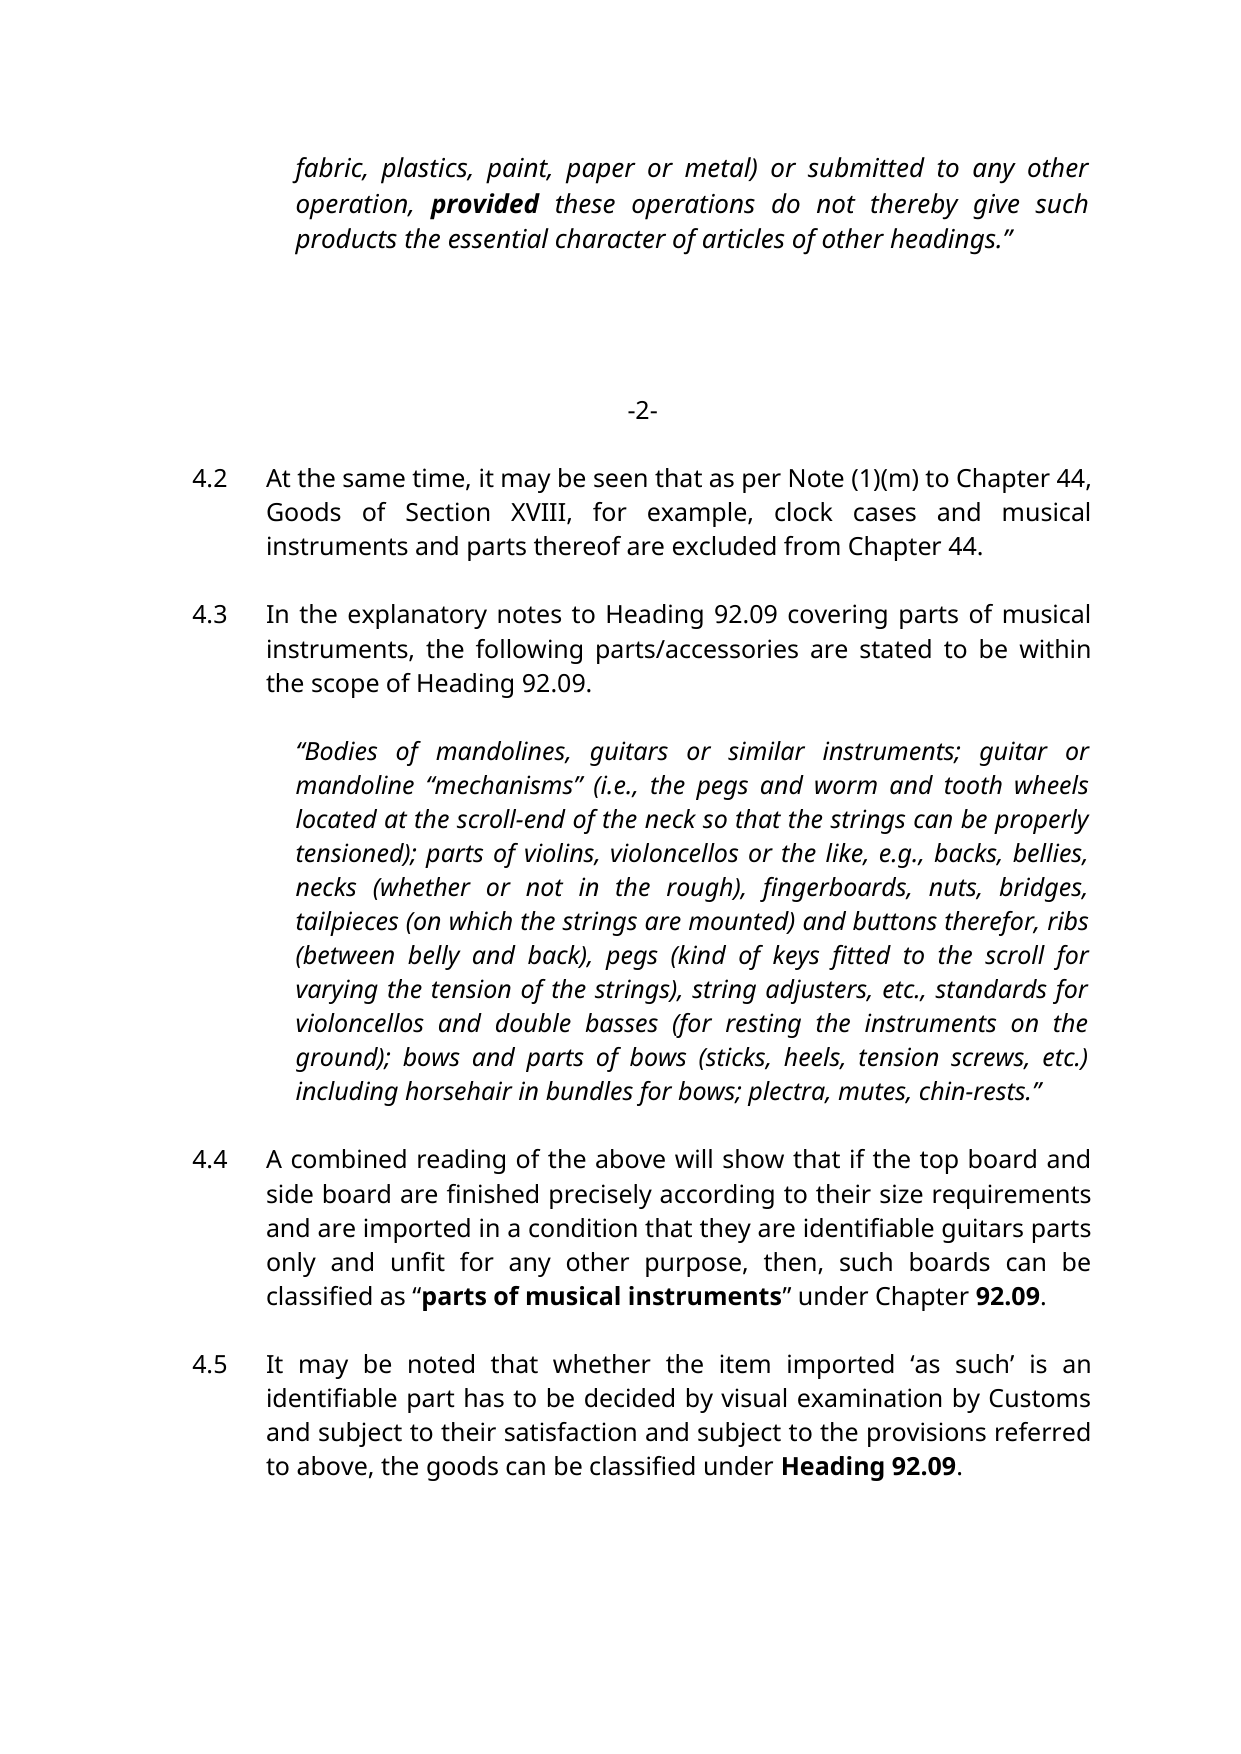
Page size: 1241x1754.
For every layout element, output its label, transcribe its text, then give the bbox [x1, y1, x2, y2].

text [295, 150, 1093, 257]
text -2- [192, 393, 1093, 427]
text 4.5 It may be noted that whether the item imported ‘as such’ is an identifiable part has to be decided by visual examination by Customs and subject to their satisfaction and subject to the provisions referred to above, the goods can be classified under Heading 92.09. [192, 1347, 1093, 1483]
text 4.3 In the explanatory notes to Heading 92.09 covering parts of musical instruments, the following parts/accessories are stated to be within the scope of Heading 92.09. [192, 597, 1093, 699]
text 4.4 A combined reading of the above will show that if the top board and side board are finished precisely according to their size requirements and are imported in a condition that they are identifiable guitars parts only and unfit for any other purpose, then, such boards can be classified as “parts of musical instruments” under Chapter 92.09. [192, 1142, 1093, 1312]
text 4.2 At the same time, it may be seen that as per Note (1)(m) to Chapter 44, Goods of Section XVIII, for example, clock cases and musical instruments and parts thereof are excluded from Chapter 44. [192, 461, 1093, 563]
text “Bodies of mandolines, guitars or similar instruments; guitar or mandoline “mechanisms” (i.e., the pegs and worm and tooth wheels located at the scroll-end of the neck so that the strings can be properly tensioned); parts of violins, violoncellos or the like, e.g., backs, bellies, necks (whether or not in the rough), fingerboards, nuts, bridges, tailpieces (on which the strings are mounted) and buttons therefor, ribs (between belly and back), pegs (kind of keys fitted to the scroll for varying the tension of the strings), string adjusters, etc., standards for violoncellos and double basses (for resting the instruments on the ground); bows and parts of bows (sticks, heels, tension screws, etc.) including horsehair in bundles for bows; plectra, mutes, chin-rests.” [295, 733, 1093, 1108]
